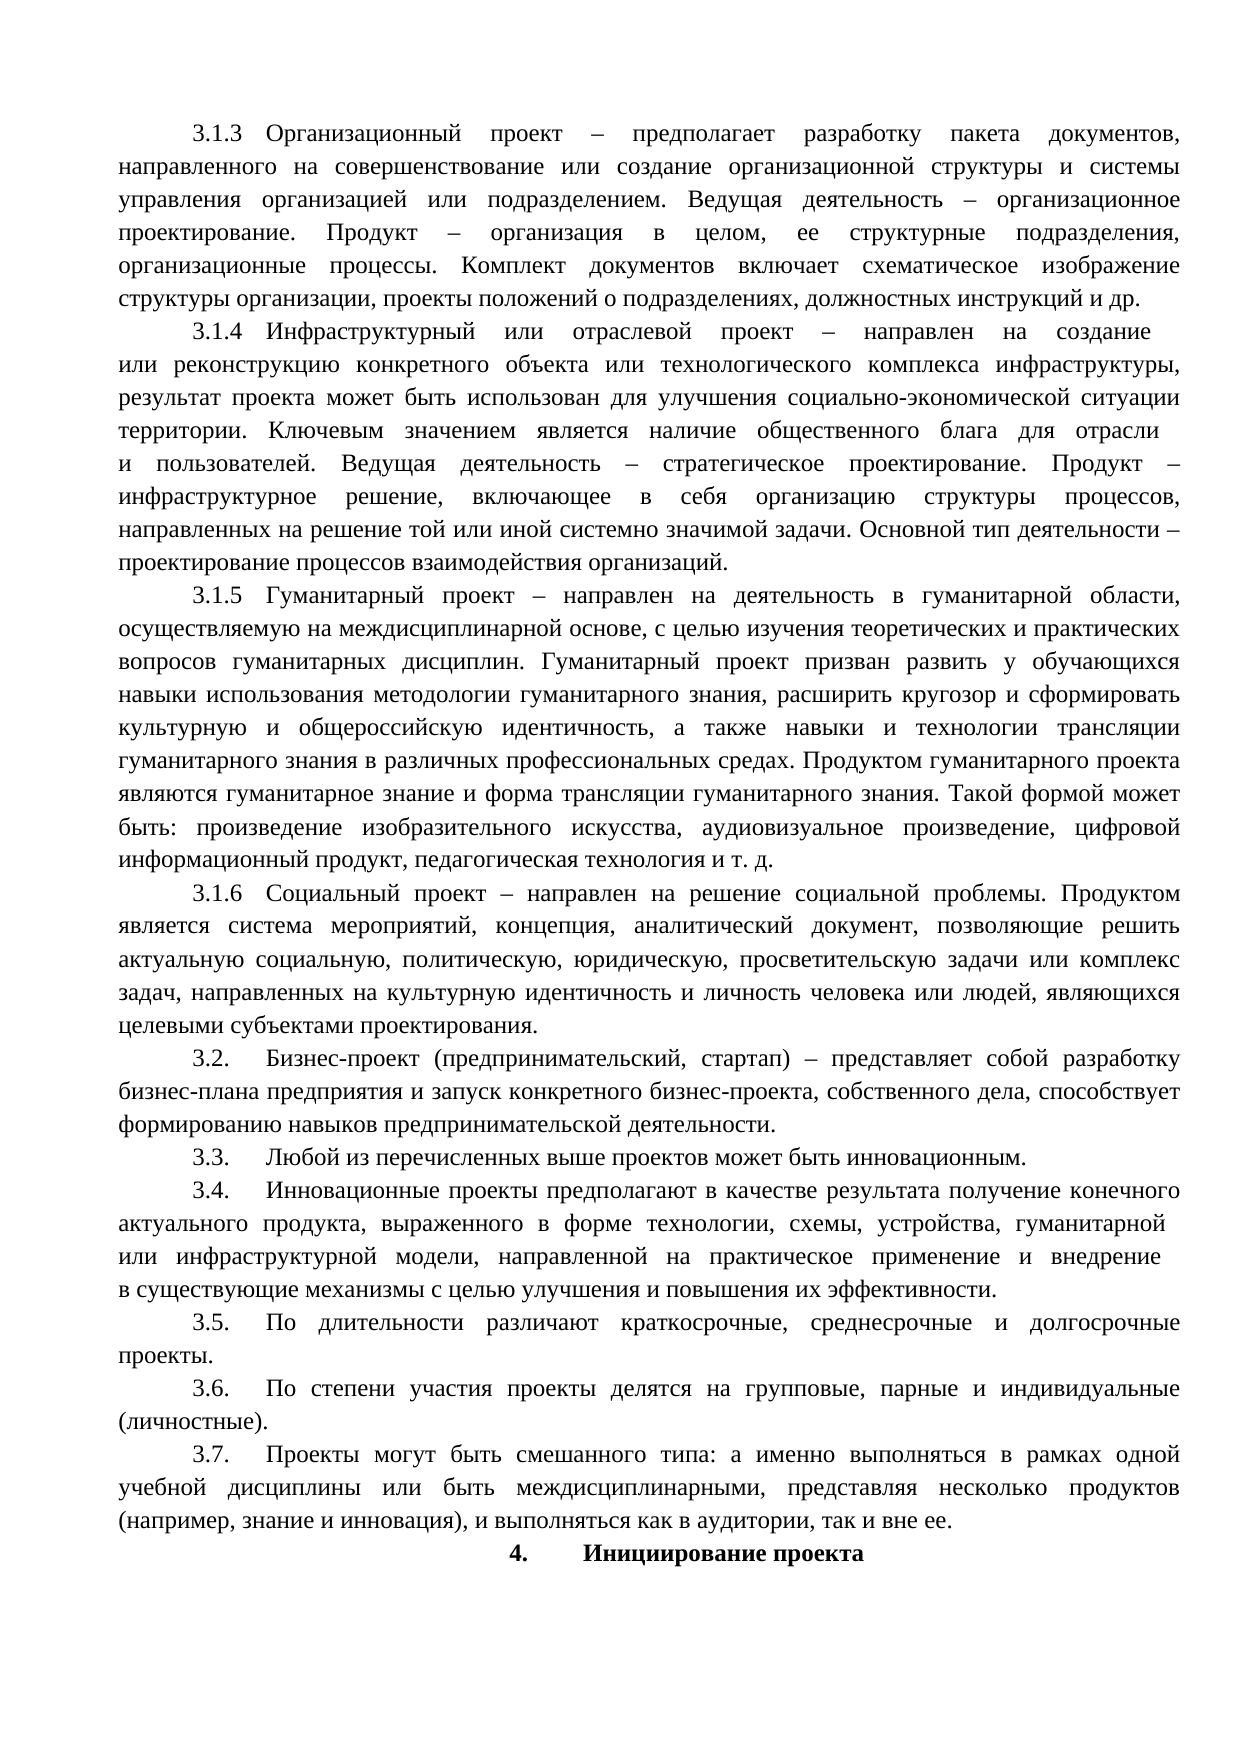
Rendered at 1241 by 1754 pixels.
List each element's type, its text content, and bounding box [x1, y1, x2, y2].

list Любой из перечисленных выше проектов может быть инновационным. [118, 1142, 1181, 1171]
list Инициирование проекта [118, 1538, 1181, 1567]
list По степени участия проекты делятся на групповые, парные и индивидуальные (личностные). [118, 1373, 1181, 1435]
list Организационный проект – предполагает разработку пакета документов, направленного на совершенствование или создание организационной структуры и системы управления организацией или подразделением. Ведущая деятельность – организационное проектирование. Продукт – организация в целом, ее структурные подразделения, организационные процессы. Комплект документов включает схематическое изображение структуры организации, проекты положений о подразделениях, должностных инструкций и др. [118, 118, 1181, 312]
list Гуманитарный проект – направлен на деятельность в гуманитарной области, осуществляемую на междисциплинарной основе, с целью изучения теоретических и практических вопросов гуманитарных дисциплин. Гуманитарный проект призван развить у обучающихся навыки использования методологии гуманитарного знания, расширить кругозор и сформировать культурную и общероссийскую идентичность, а также навыки и технологии трансляции гуманитарного знания в различных профессиональных средах. Продуктом гуманитарного проекта являются гуманитарное знание и форма трансляции гуманитарного знания. Такой формой может быть: произведение изобразительного искусства, аудиовизуальное произведение, цифровой информационный продукт, педагогическая технология и т. д. [118, 580, 1181, 873]
list Инфраструктурный или отраслевой проект – направлен на создание или реконструкцию конкретного объекта или технологического комплекса инфраструктуры, результат проекта может быть использован для улучшения социально-экономической ситуации территории. Ключевым значением является наличие общественного блага для отрасли и пользователей. Ведущая деятельность – стратегическое проектирование. Продукт – инфраструктурное решение, включающее в себя организацию структуры процессов, направленных на решение той или иной системно значимой задачи. Основной тип деятельности – проектирование процессов взаимодействия организаций. [118, 316, 1181, 576]
list Инновационные проекты предполагают в качестве результата получение конечного актуального продукта, выраженного в форме технологии, схемы, устройства, гуманитарной или инфраструктурной модели, направленной на практическое применение и внедрение в существующие механизмы с целью улучшения и повышения их эффективности. [118, 1175, 1181, 1303]
list Социальный проект – направлен на решение социальной проблемы. Продуктом является система мероприятий, концепция, аналитический документ, позволяющие решить актуальную социальную, политическую, юридическую, просветительскую задачи или комплекс задач, направленных на культурную идентичность и личность человека или людей, являющихся целевыми субъектами проектирования. [118, 878, 1181, 1038]
list По длительности различают краткосрочные, среднесрочные и долгосрочные проекты. [118, 1307, 1181, 1369]
list Бизнес-проект (предпринимательский, стартап) – представляет собой разработку бизнес-плана предприятия и запуск конкретного бизнес-проекта, собственного дела, способствует формированию навыков предпринимательской деятельности. [118, 1043, 1181, 1137]
list Проекты могут быть смешанного типа: а именно выполняться в рамках одной учебной дисциплины или быть междисциплинарными, представляя несколько продуктов (например, знание и инновация), и выполняться как в аудитории, так и вне ее. [118, 1439, 1181, 1534]
